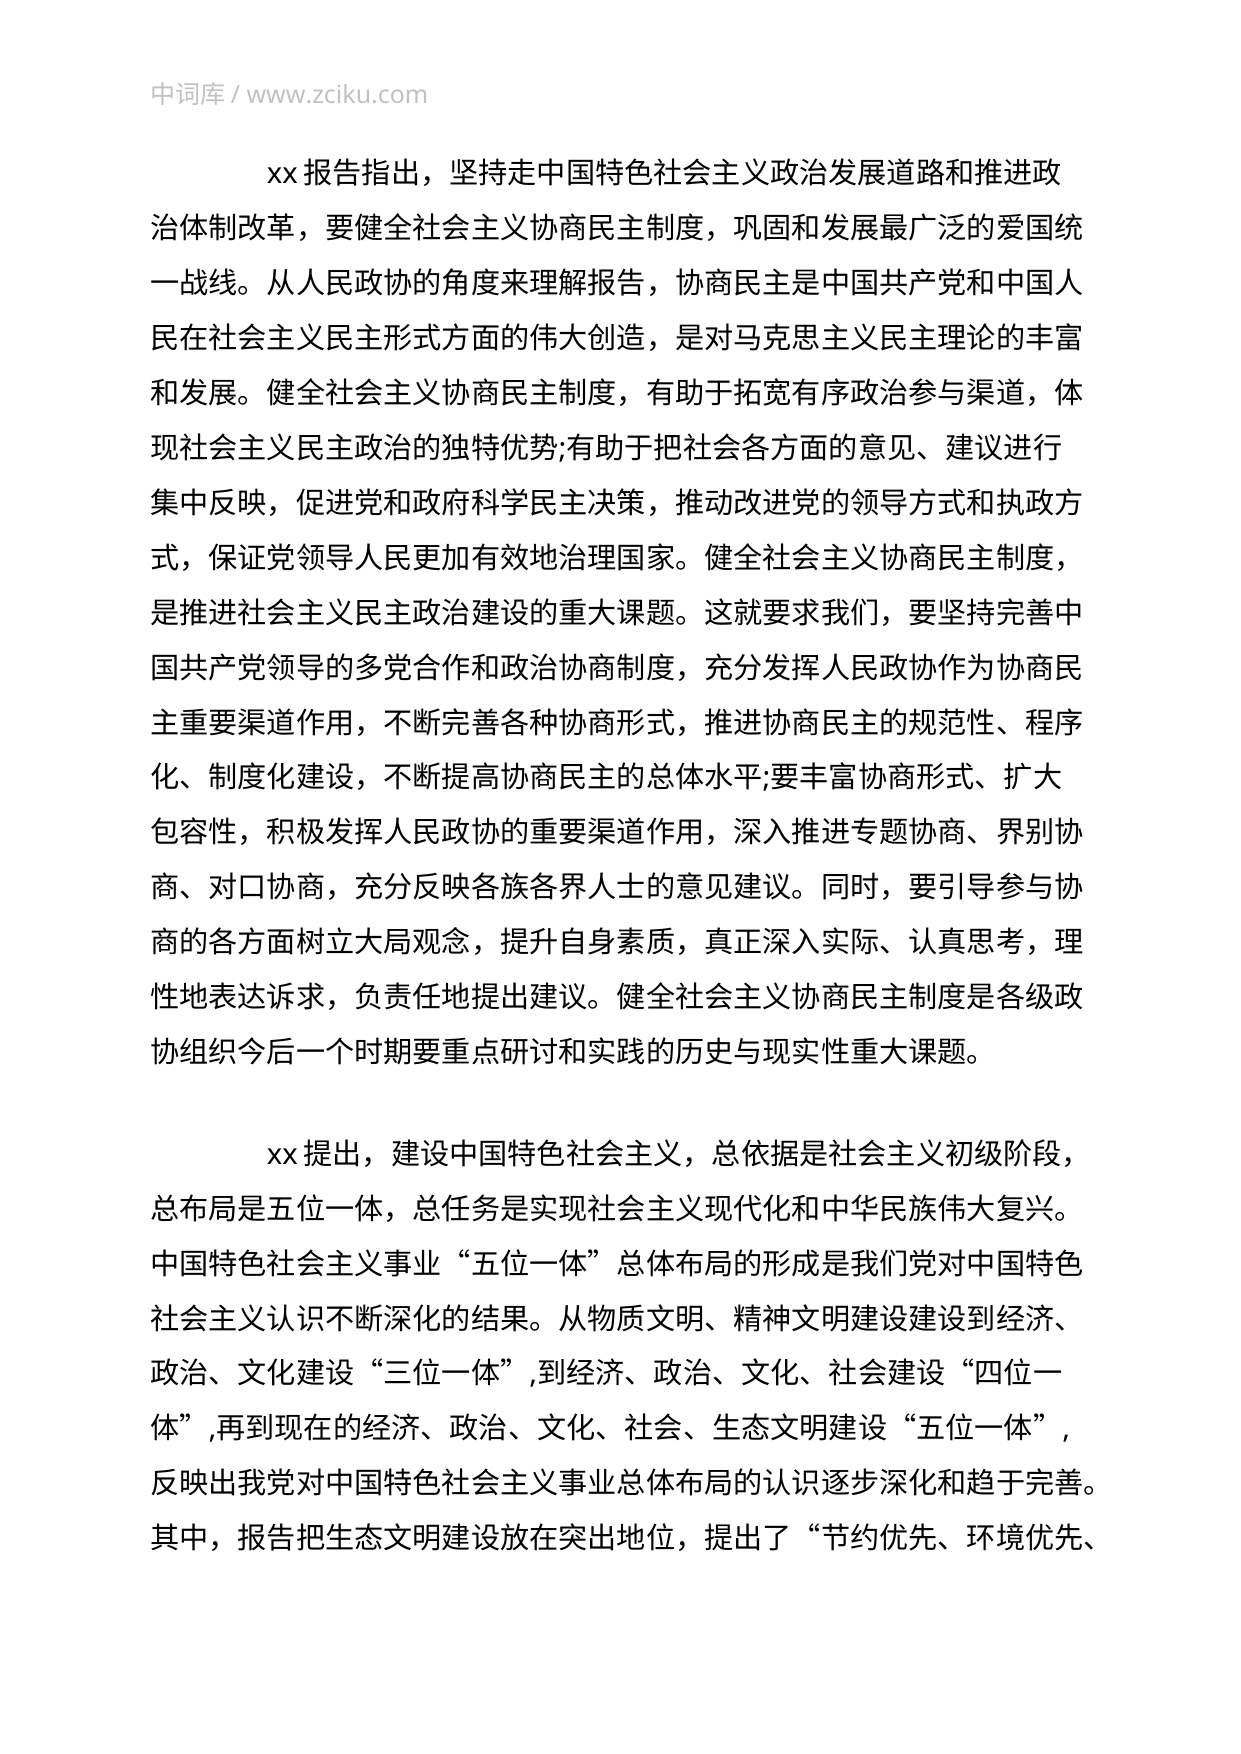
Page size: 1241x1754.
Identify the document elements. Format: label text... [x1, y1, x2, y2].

text xx报告指出，坚持走中国特色社会主义政治发展道路和推进政治体制改革，要健全社会主义协商民主制度，巩固和发展最广泛的爱国统一战线。从人民政协的角度来理解报告，协商民主是中国共产党和中国人民在社会主义民主形式方面的伟大创造，是对马克思主义民主理论的丰富和发展。健全社会主义协商民主制度，有助于拓宽有序政治参与渠道，体现社会主义民主政治的独特优势;有助于把社会各方面的意见、建议进行集中反映，促进党和政府科学民主决策，推动改进党的领导方式和执政方式，保证党领导人民更加有效地治理国家。健全社会主义协商民主制度，是推进社会主义民主政治建设的重大课题。这就要求我们，要坚持完善中国共产党领导的多党合作和政治协商制度，充分发挥人民政协作为协商民主重要渠道作用，不断完善各种协商形式，推进协商民主的规范性、程序化、制度化建设，不断提高协商民主的总体水平;要丰富协商形式、扩大包容性，积极发挥人民政协的重要渠道作用，深入推进专题协商、界别协商、对口协商，充分反映各族各界人士的意见建议。同时，要引导参与协商的各方面树立大局观念，提升自身素质，真正深入实际、认真思考，理性地表达诉求，负责任地提出建议。健全社会主义协商民主制度是各级政协组织今后一个时期要重点研讨和实践的历史与现实性重大课题。 [150, 150, 1090, 1071]
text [150, 1130, 1090, 1557]
